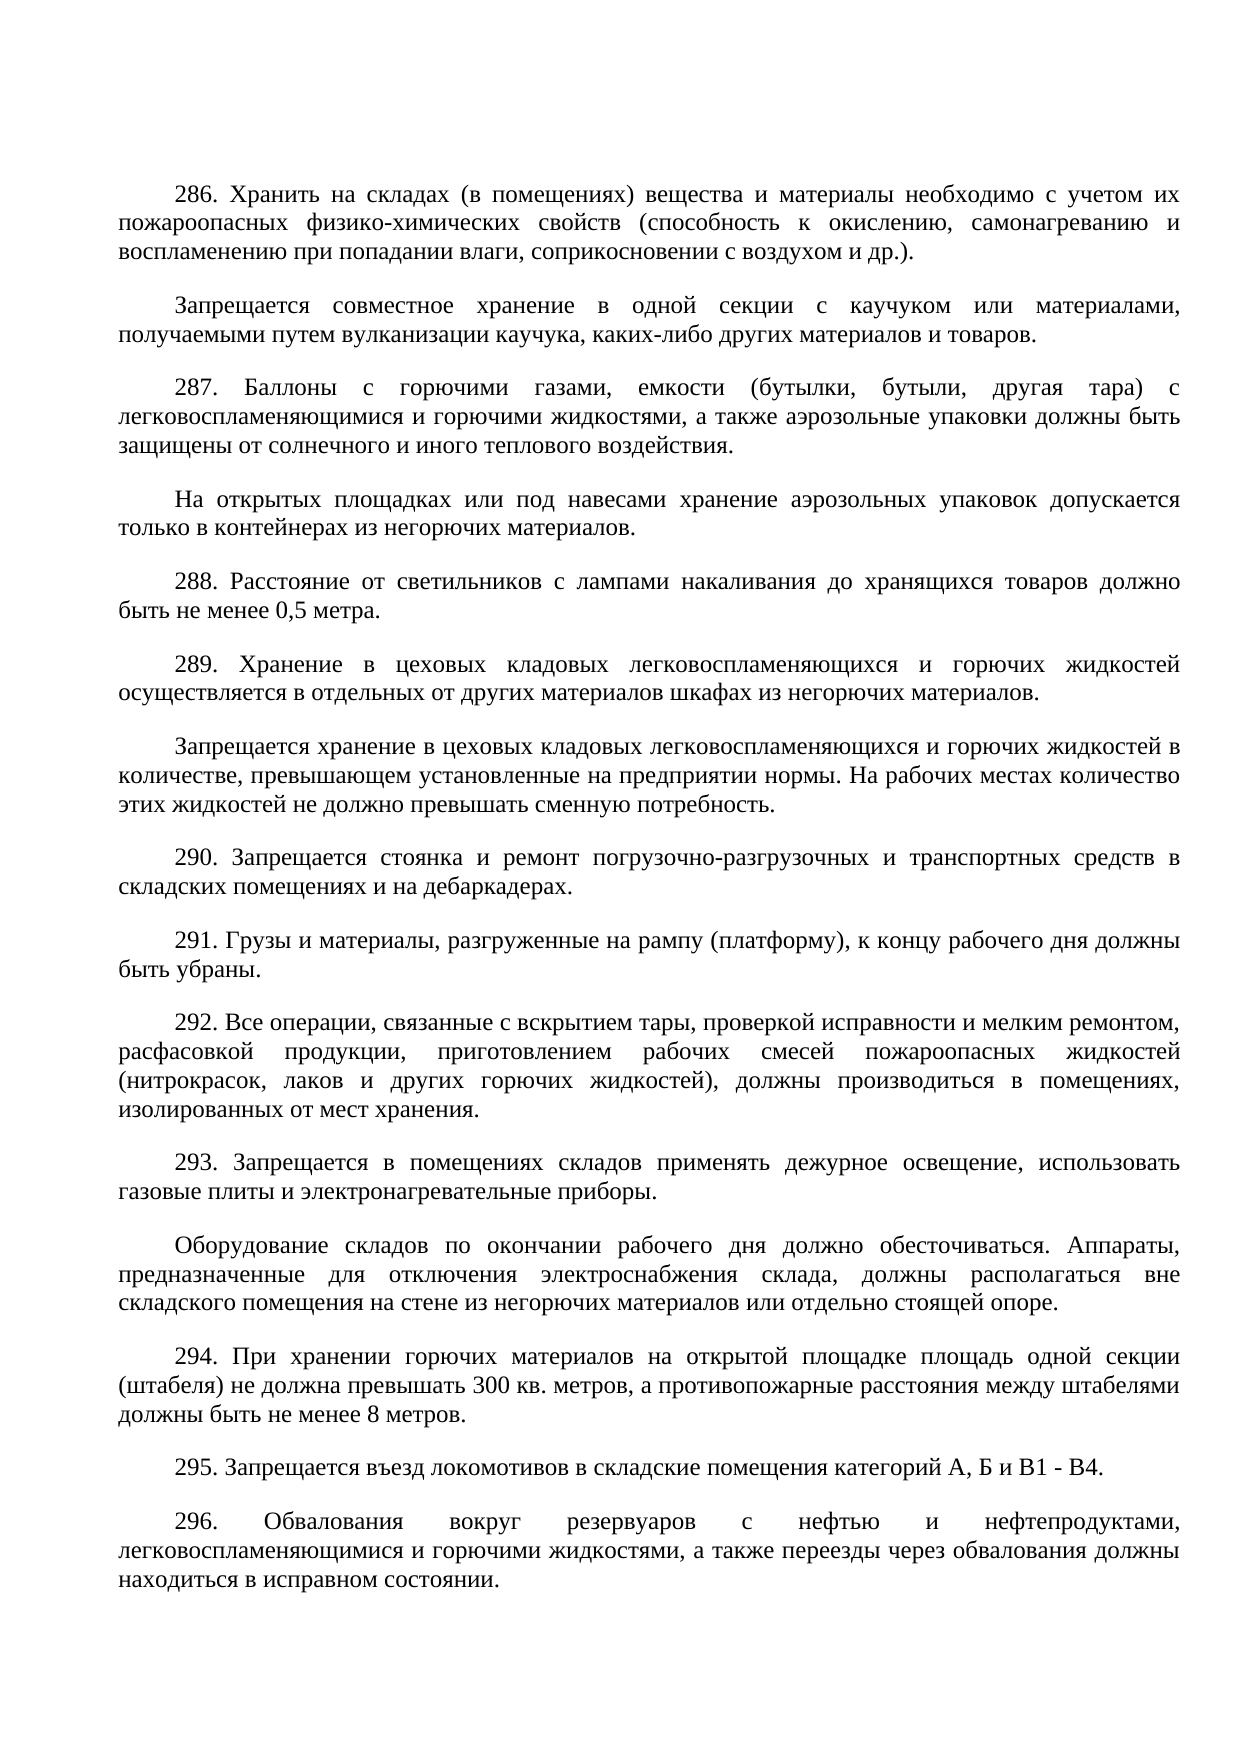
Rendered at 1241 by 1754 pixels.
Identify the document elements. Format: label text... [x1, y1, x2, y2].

text Запрещается совместное хранение в одной секции с каучуком или материалами, получаемыми путем вулканизации каучука, каких-либо других материалов и товаров. [118, 290, 1181, 347]
text На открытых площадках или под навесами хранение аэрозольных упаковок допускается только в контейнерах из негорючих материалов. [118, 484, 1181, 541]
text 289. Хранение в цеховых кладовых легковоспламеняющихся и горючих жидкостей осуществляется в отдельных от других материалов шкафах из негорючих материалов. [118, 649, 1181, 706]
text 294. При хранении горючих материалов на открытой площадке площадь одной секции (штабеля) не должна превышать 300 кв. метров, а противопожарные расстояния между штабелями должны быть не менее 8 метров. [118, 1341, 1181, 1427]
text 296. Обвалования вокруг резервуаров с нефтью и нефтепродуктами, легковоспламеняющимися и горючими жидкостями, а также переезды через обвалования должны находиться в исправном состоянии. [118, 1506, 1181, 1592]
text 287. Баллоны с горючими газами, емкости (бутылки, бутыли, другая тара) с легковоспламеняющимися и горючими жидкостями, а также аэрозольные упаковки должны быть защищены от солнечного и иного теплового воздействия. [118, 372, 1181, 459]
text 291. Грузы и материалы, разгруженные на рампу (платформу), к концу рабочего дня должны быть убраны. [118, 925, 1181, 982]
text Оборудование складов по окончании рабочего дня должно обесточиваться. Аппараты, предназначенные для отключения электроснабжения склада, должны располагаться вне складского помещения на стене из негорючих материалов или отдельно стоящей опоре. [118, 1230, 1181, 1316]
text 286. Хранить на складах (в помещениях) вещества и материалы необходимо с учетом их пожароопасных физико-химических свойств (способность к окислению, самонагреванию и воспламенению при попадании влаги, соприкосновении с воздухом и др.). [118, 179, 1181, 265]
text Запрещается хранение в цеховых кладовых легковоспламеняющихся и горючих жидкостей в количестве, превышающем установленные на предприятии нормы. На рабочих местах количество этих жидкостей не должно превышать сменную потребность. [118, 731, 1181, 817]
text 295. Запрещается въезд локомотивов в складские помещения категорий А, Б и В1 - В4. [118, 1452, 1181, 1481]
text 293. Запрещается в помещениях складов применять дежурное освещение, использовать газовые плиты и электронагревательные приборы. [118, 1147, 1181, 1205]
text 290. Запрещается стоянка и ремонт погрузочно-разгрузочных и транспортных средств в складских помещениях и на дебаркадерах. [118, 842, 1181, 900]
text 292. Все операции, связанные с вскрытием тары, проверкой исправности и мелким ремонтом, расфасовкой продукции, приготовлением рабочих смесей пожароопасных жидкостей (нитрокрасок, лаков и других горючих жидкостей), должны производиться в помещениях, изолированных от мест хранения. [118, 1007, 1181, 1122]
text 288. Расстояние от светильников с лампами накаливания до хранящихся товаров должно быть не менее 0,5 метра. [118, 566, 1181, 624]
